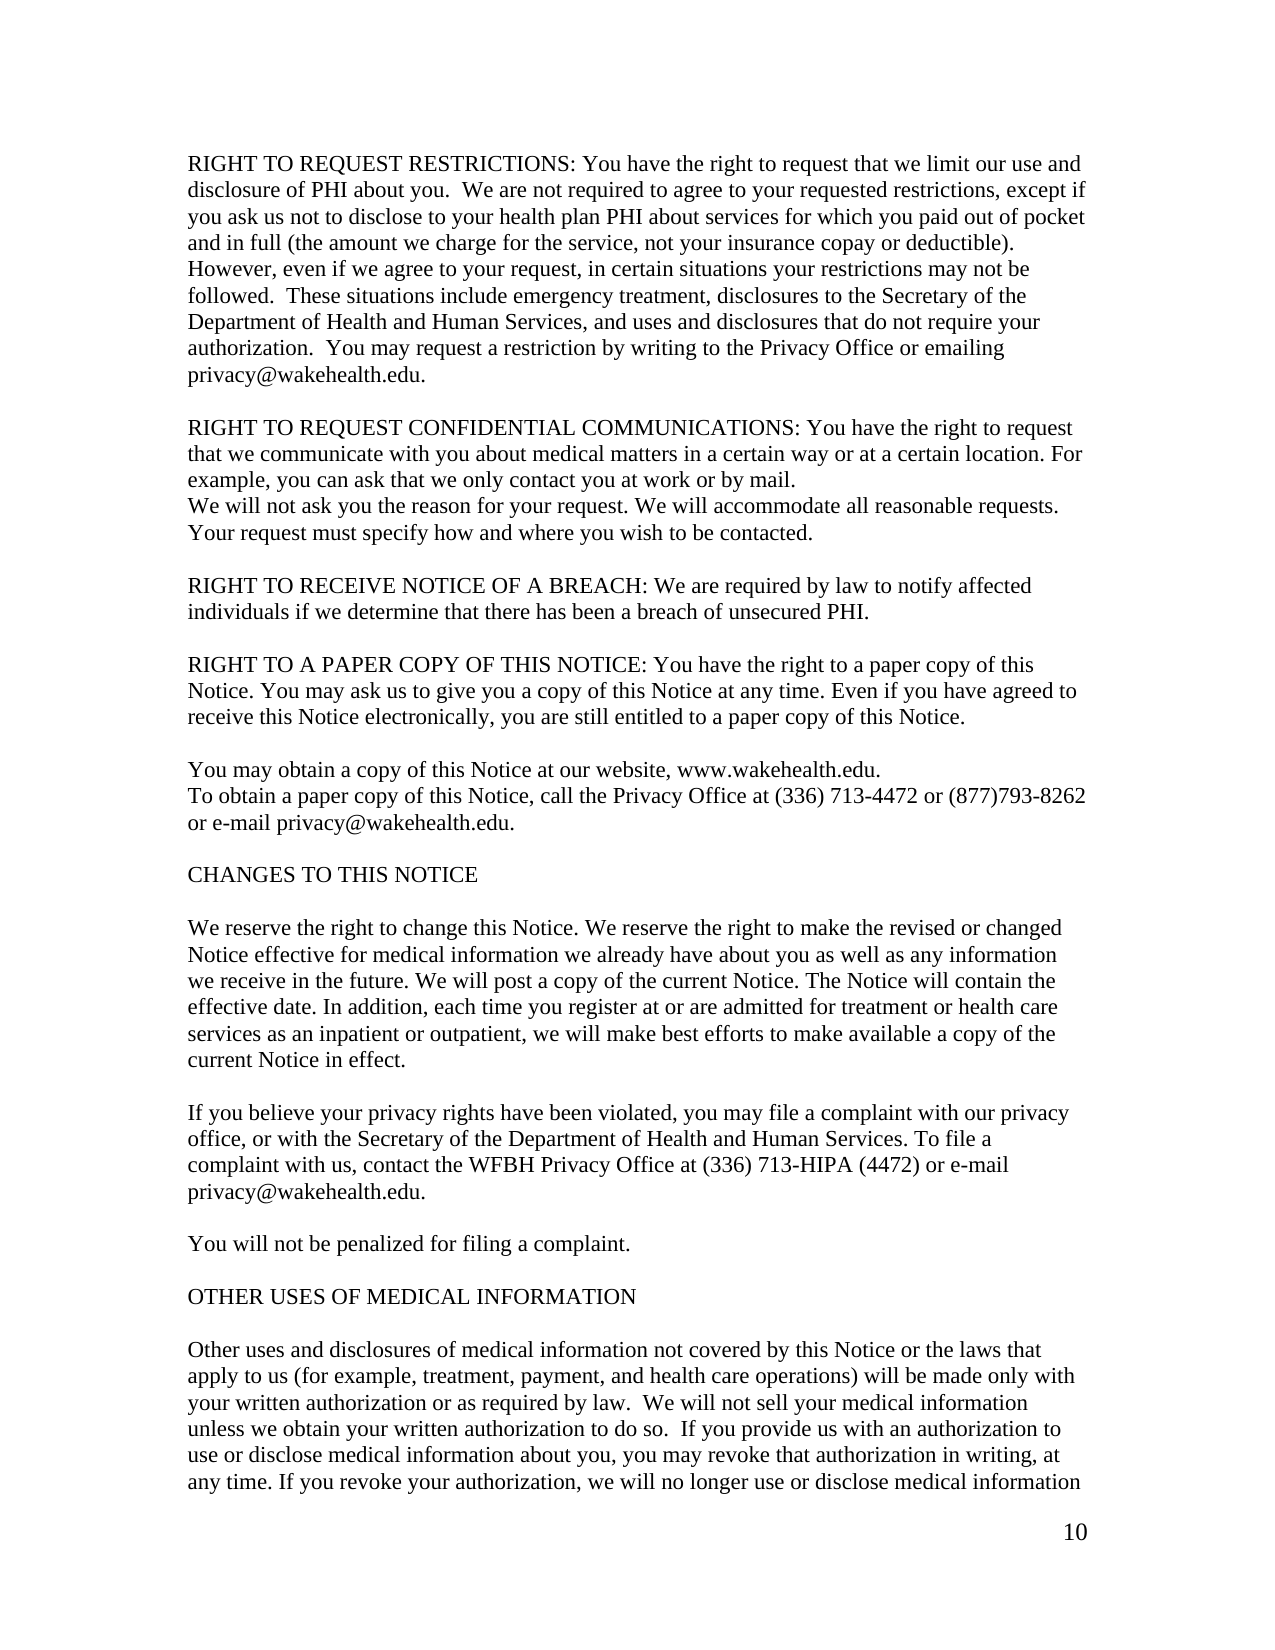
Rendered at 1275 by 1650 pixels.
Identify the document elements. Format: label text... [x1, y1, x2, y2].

text RIGHT TO REQUEST CONFIDENTIAL COMMUNICATIONS: You have the right to request that we communicate with you about medical matters in a certain way or at a certain location. For example, you can ask that we only contact you at work or by mail. [187, 413, 1087, 493]
text RIGHT TO A PAPER COPY OF THIS NOTICE: You have the right to a paper copy of this Notice. You may ask us to give you a copy of this Notice at any time. Even if you have agreed to receive this Notice electronically, you are still entitled to a paper copy of this Notice. [187, 651, 1087, 730]
text CHANGES TO THIS NOTICE [187, 862, 1087, 888]
text You will not be penalized for filing a complaint. [187, 1231, 1087, 1257]
text We reserve the right to change this Notice. We reserve the right to make the revised or changed Notice effective for medical information we already have about you as well as any information we receive in the future. We will post a copy of the current Notice. The Notice will contain the effective date. In addition, each time you register at or are admitted for treatment or health care services as an inpatient or outpatient, we will make best efforts to make available a copy of the current Notice in effect. [187, 914, 1087, 1072]
text We will not ask you the reason for your request. We will accommodate all reasonable requests. Your request must specify how and where you wish to be contacted. [187, 493, 1087, 545]
text OTHER USES OF MEDICAL INFORMATION [187, 1283, 1087, 1309]
text You may obtain a copy of this Notice at our website, www.wakehealth.edu. [187, 756, 1087, 782]
text RIGHT TO RECEIVE NOTICE OF A BREACH: We are required by law to notify affected individuals if we determine that there has been a breach of unsecured PHI. [187, 572, 1087, 624]
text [187, 1336, 1087, 1494]
text RIGHT TO REQUEST RESTRICTIONS: You have the right to request that we limit our use and disclosure of PHI about you. We are not required to agree to your requested restrictions, except if you ask us not to disclose to your health plan PHI about services for which you paid out of pocket and in full (the amount we charge for the service, not your insurance copay or deductible). However, even if we agree to your request, in certain situations your restrictions may not be followed. These situations include emergency treatment, disclosures to the Secretary of the Department of Health and Human Services, and uses and disclosures that do not require your authorization. You may request a restriction by writing to the Privacy Office or emailing privacy@wakehealth.edu. [187, 150, 1087, 387]
text To obtain a paper copy of this Notice, call the Privacy Office at (336) 713-4472 or (877)793-8262 or e-mail privacy@wakehealth.edu. [187, 782, 1087, 835]
text If you believe your privacy rights have been violated, you may file a complaint with our privacy office, or with the Secretary of the Department of Health and Human Services. To file a complaint with us, contact the WFBH Privacy Office at (336) 713-HIPA (4472) or e-mail privacy@wakehealth.edu. [187, 1099, 1087, 1204]
